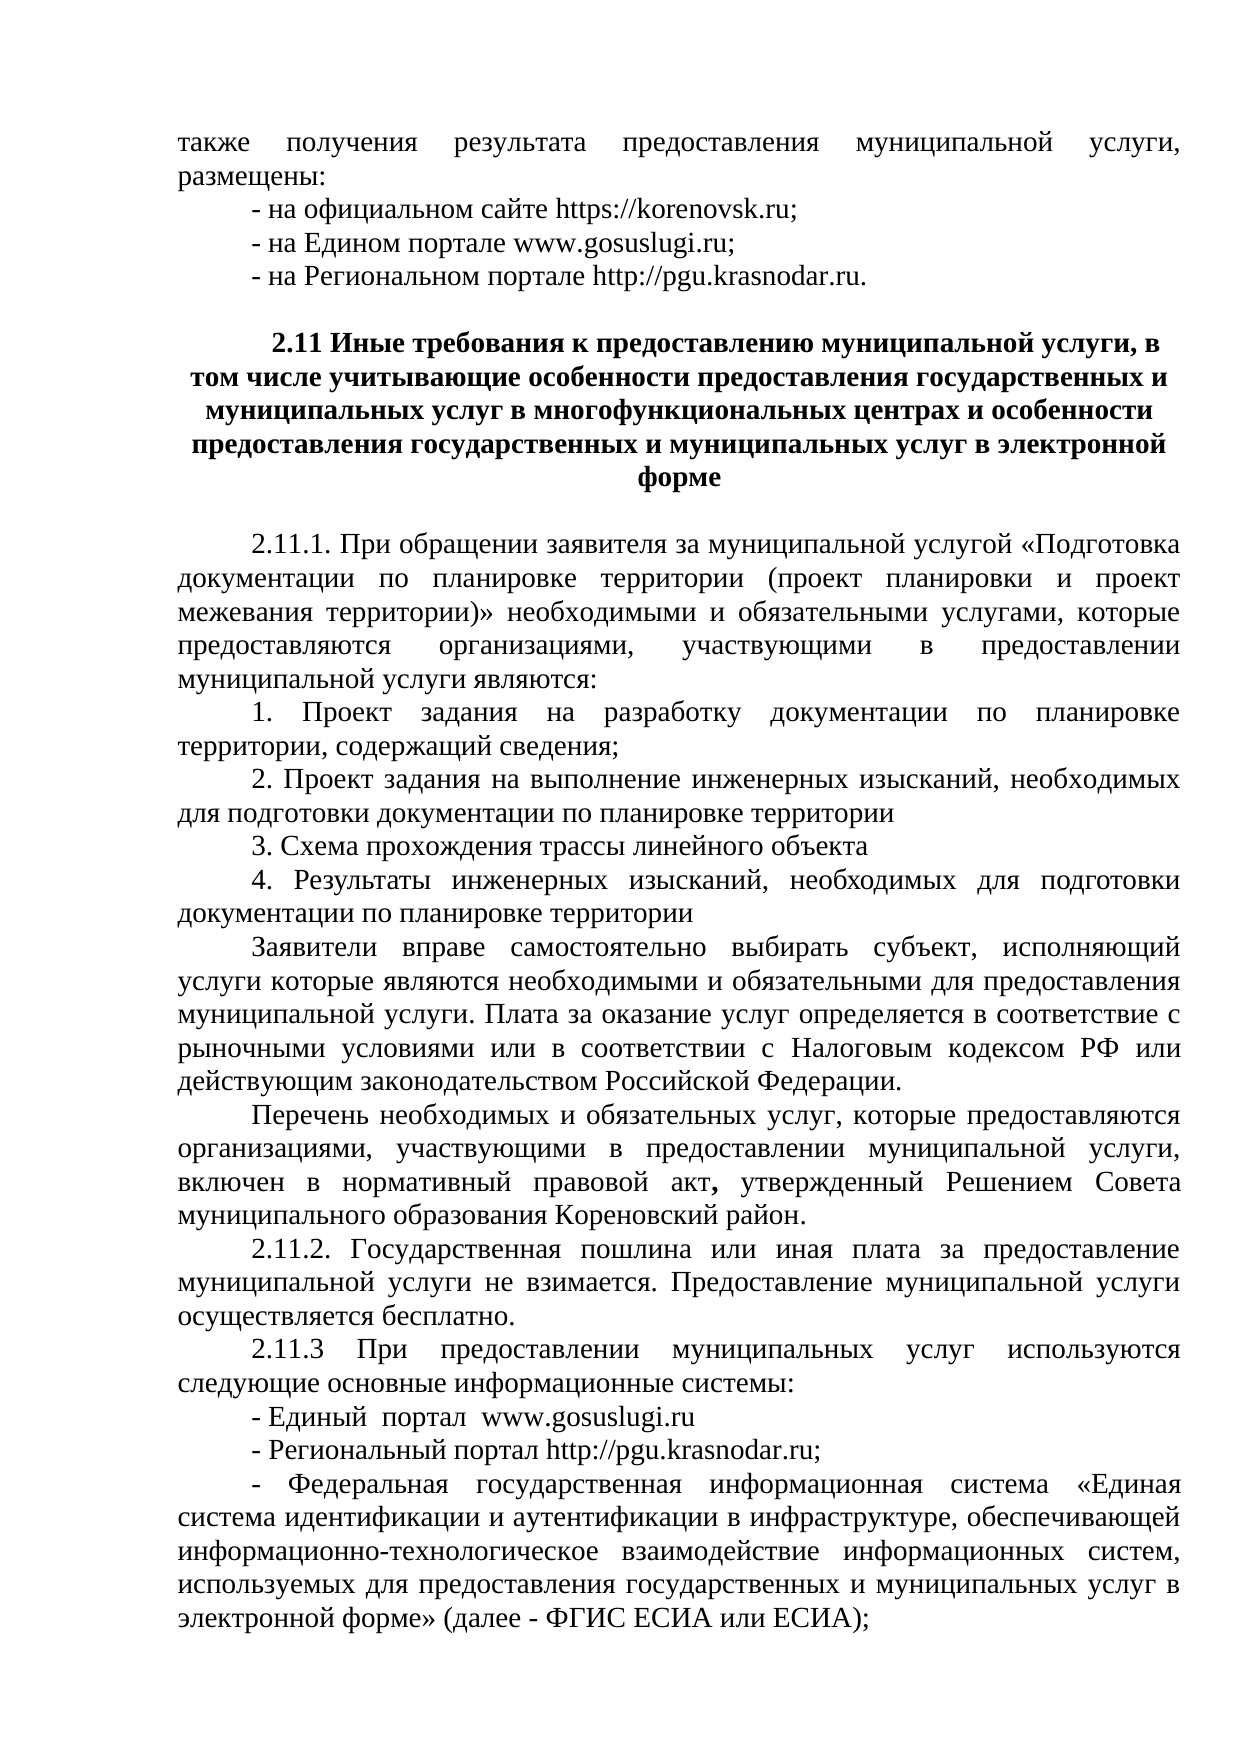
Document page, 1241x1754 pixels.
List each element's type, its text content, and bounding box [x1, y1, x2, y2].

text - на Едином портале www.gosuslugi.ru; [177, 225, 1181, 258]
text 2.11 Иные требования к предоставлению муниципальной услуги, в том числе учитывающие особенности предоставления государственных и муниципальных услуг в многофункциональных центрах и особенности предоставления государственных и муниципальных услуг в электронной форме [177, 325, 1181, 493]
text 1. Проект задания на разработку документации по планировке территории, содержащий сведения; [177, 694, 1181, 761]
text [177, 124, 1181, 191]
text 2.11.1. При обращении заявителя за муниципальной услугой «Подготовка документации по планировке территории (проект планировки и проект межевания территории)» необходимыми и обязательными услугами, которые предоставляются организациями, участвующими в предоставлении муниципальной услуги являются: [177, 527, 1181, 694]
text Перечень необходимых и обязательных услуг, которые предоставляются организациями, участвующими в предоставлении муниципальной услуги, включен в нормативный правовой акт, утвержденный Решением Совета муниципального образования Кореновский район. [177, 1097, 1181, 1231]
text 2. Проект задания на выполнение инженерных изысканий, необходимых для подготовки документации по планировке территории [177, 761, 1181, 828]
text Заявители вправе самостоятельно выбирать субъект, исполняющий услуги которые являются необходимыми и обязательными для предоставления муниципальной услуги. Плата за оказание услуг определяется в соответствие с рыночными условиями или в соответствии с Налоговым кодексом РФ или действующим законодательством Российской Федерации. [177, 929, 1181, 1097]
text - Единый портал www.gosuslugi.ru [177, 1399, 1181, 1432]
text - на официальном сайте https://korenovsk.ru; [177, 191, 1181, 225]
text - на Региональном портале http://pgu.krasnodar.ru. [177, 258, 1181, 292]
text 2.11.3 При предоставлении муниципальных услуг используются следующие основные информационные системы: [177, 1332, 1181, 1399]
text 4. Результаты инженерных изысканий, необходимых для подготовки документации по планировке территории [177, 862, 1181, 929]
text 3. Схема прохождения трассы линейного объекта [177, 828, 1181, 862]
text 2.11.2. Государственная пошлина или иная плата за предоставление муниципальной услуги не взимается. Предоставление муниципальной услуги осуществляется бесплатно. [177, 1231, 1181, 1332]
text - Федеральная государственная информационная система «Единая система идентификации и аутентификации в инфраструктуре, обеспечивающей информационно-технологическое взаимодействие информационных систем, используемых для предоставления государственных и муниципальных услуг в электронной форме» (далее - ФГИС ЕСИА или ЕСИА); [177, 1466, 1181, 1633]
text - Региональный портал http://pgu.krasnodar.ru; [177, 1432, 1181, 1466]
